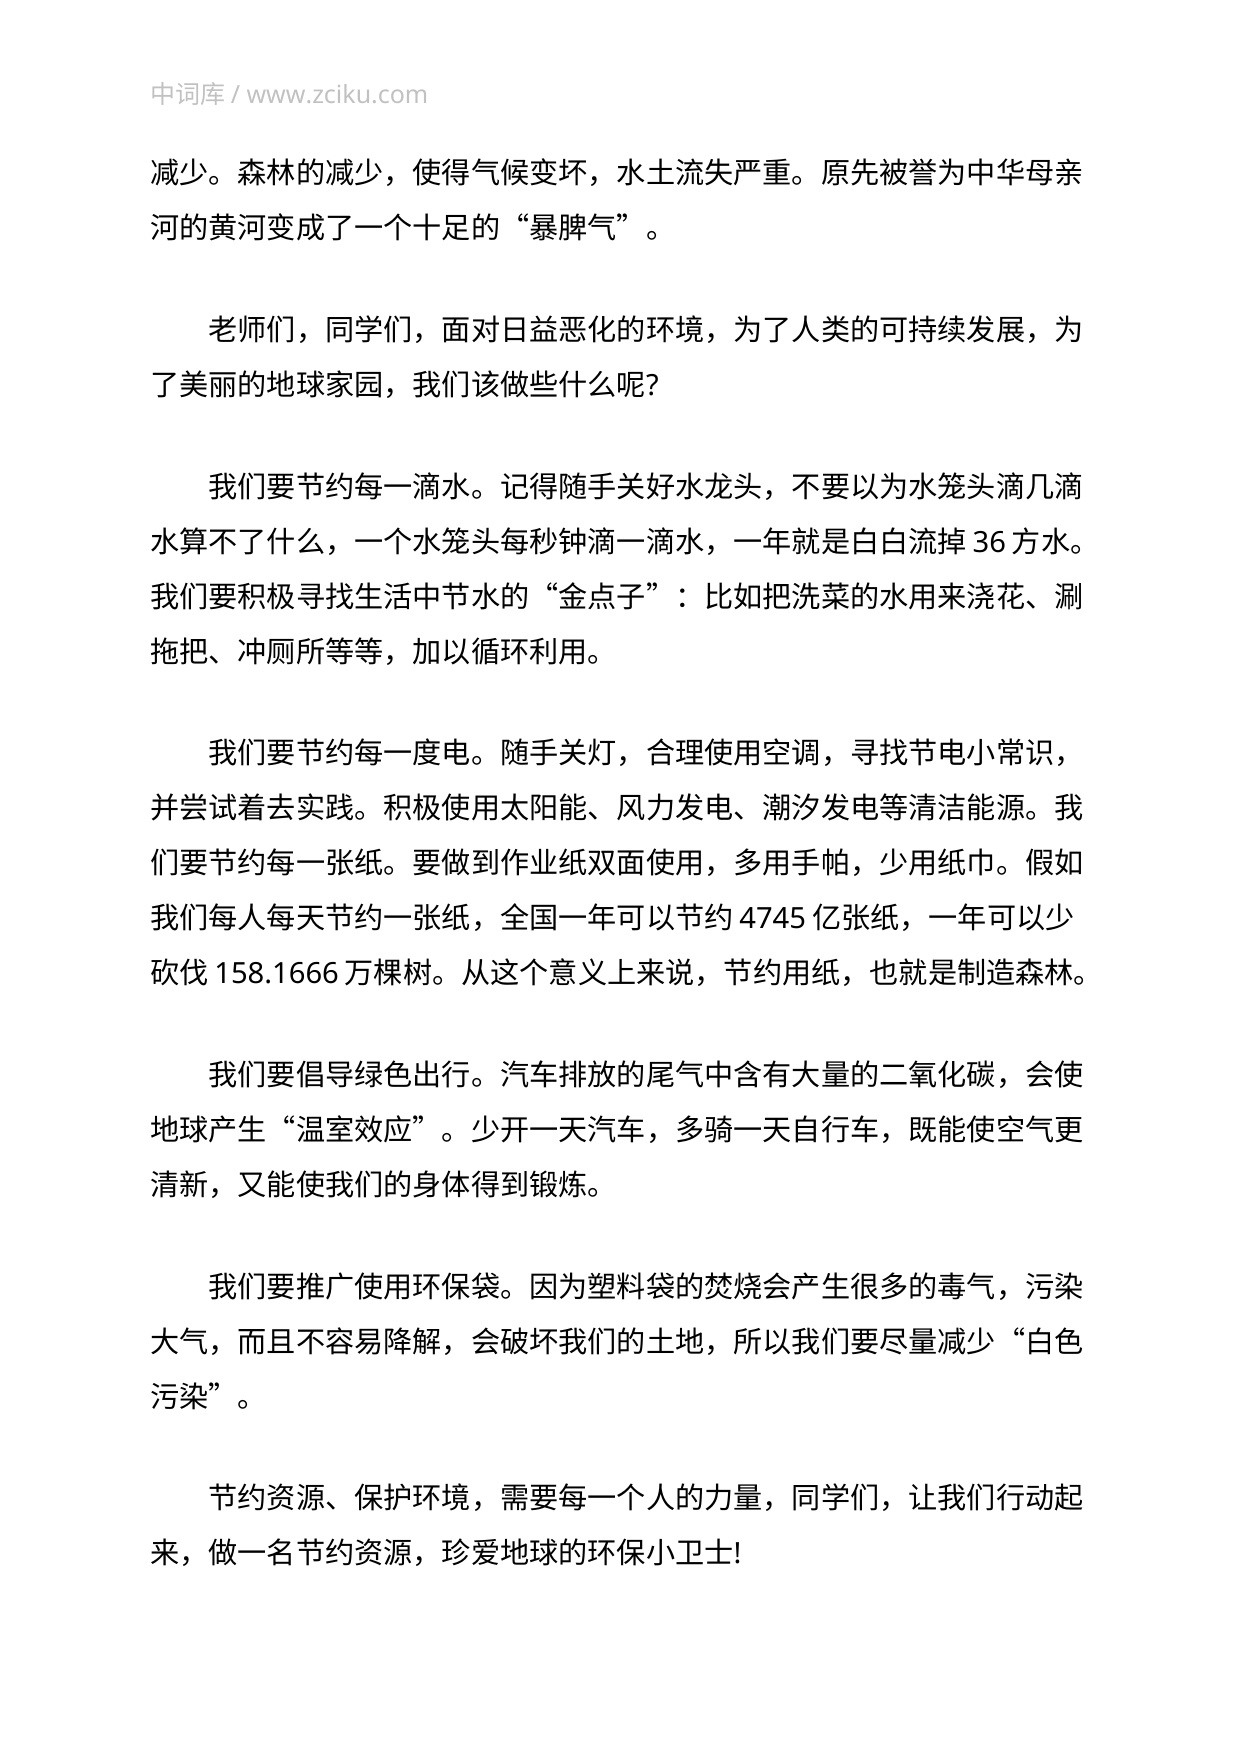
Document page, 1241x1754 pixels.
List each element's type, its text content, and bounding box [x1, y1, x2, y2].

text 我们要推广使用环保袋。因为塑料袋的焚烧会产生很多的毒气，污染大气，而且不容易降解，会破坏我们的土地，所以我们要尽量减少“白色污染”。 [150, 1263, 1090, 1415]
text 老师们，同学们，面对日益恶化的环境，为了人类的可持续发展，为了美丽的地球家园，我们该做些什么呢? [150, 307, 1090, 404]
text 我们要节约每一滴水。记得随手关好水龙头，不要以为水笼头滴几滴水算不了什么，一个水笼头每秒钟滴一滴水，一年就是白白流掉36方水。我们要积极寻找生活中节水的“金点子”：比如把洗菜的水用来浇花、涮拖把、冲厕所等等，加以循环利用。 [150, 463, 1090, 671]
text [150, 150, 1090, 247]
text 我们要倡导绿色出行。汽车排放的尾气中含有大量的二氧化碳，会使地球产生“温室效应”。少开一天汽车，多骑一天自行车，既能使空气更清新，又能使我们的身体得到锻炼。 [150, 1052, 1090, 1204]
text 我们要节约每一度电。随手关灯，合理使用空调，寻找节电小常识，并尝试着去实践。积极使用太阳能、风力发电、潮汐发电等清洁能源。我们要节约每一张纸。要做到作业纸双面使用，多用手帕，少用纸巾。假如我们每人每天节约一张纸，全国一年可以节约4745亿张纸，一年可以少砍伐158.1666万棵树。从这个意义上来说，节约用纸，也就是制造森林。 [150, 730, 1090, 992]
text 节约资源、保护环境，需要每一个人的力量，同学们，让我们行动起来，做一名节约资源，珍爱地球的环保小卫士! [150, 1475, 1090, 1572]
